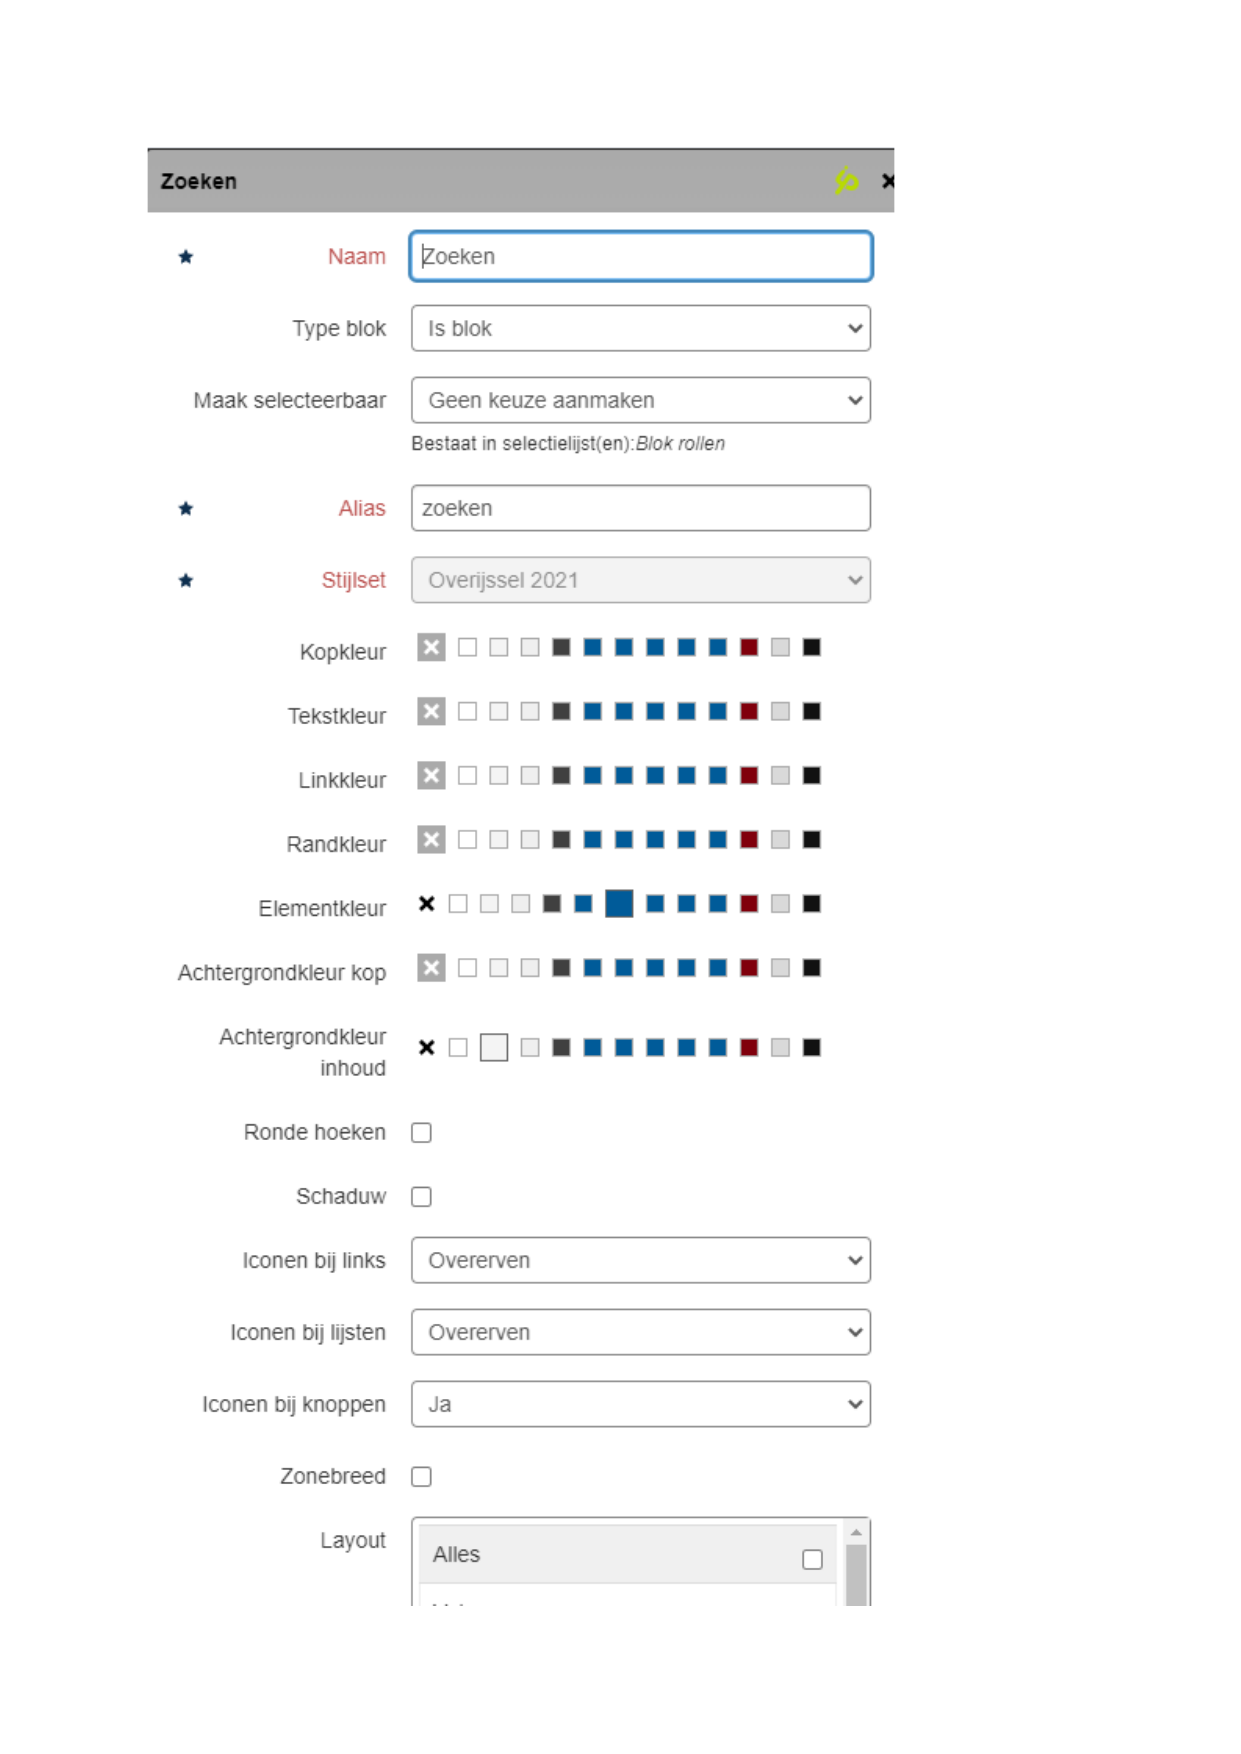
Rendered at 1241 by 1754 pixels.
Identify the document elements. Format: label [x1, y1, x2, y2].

picture [147, 147, 895, 1606]
